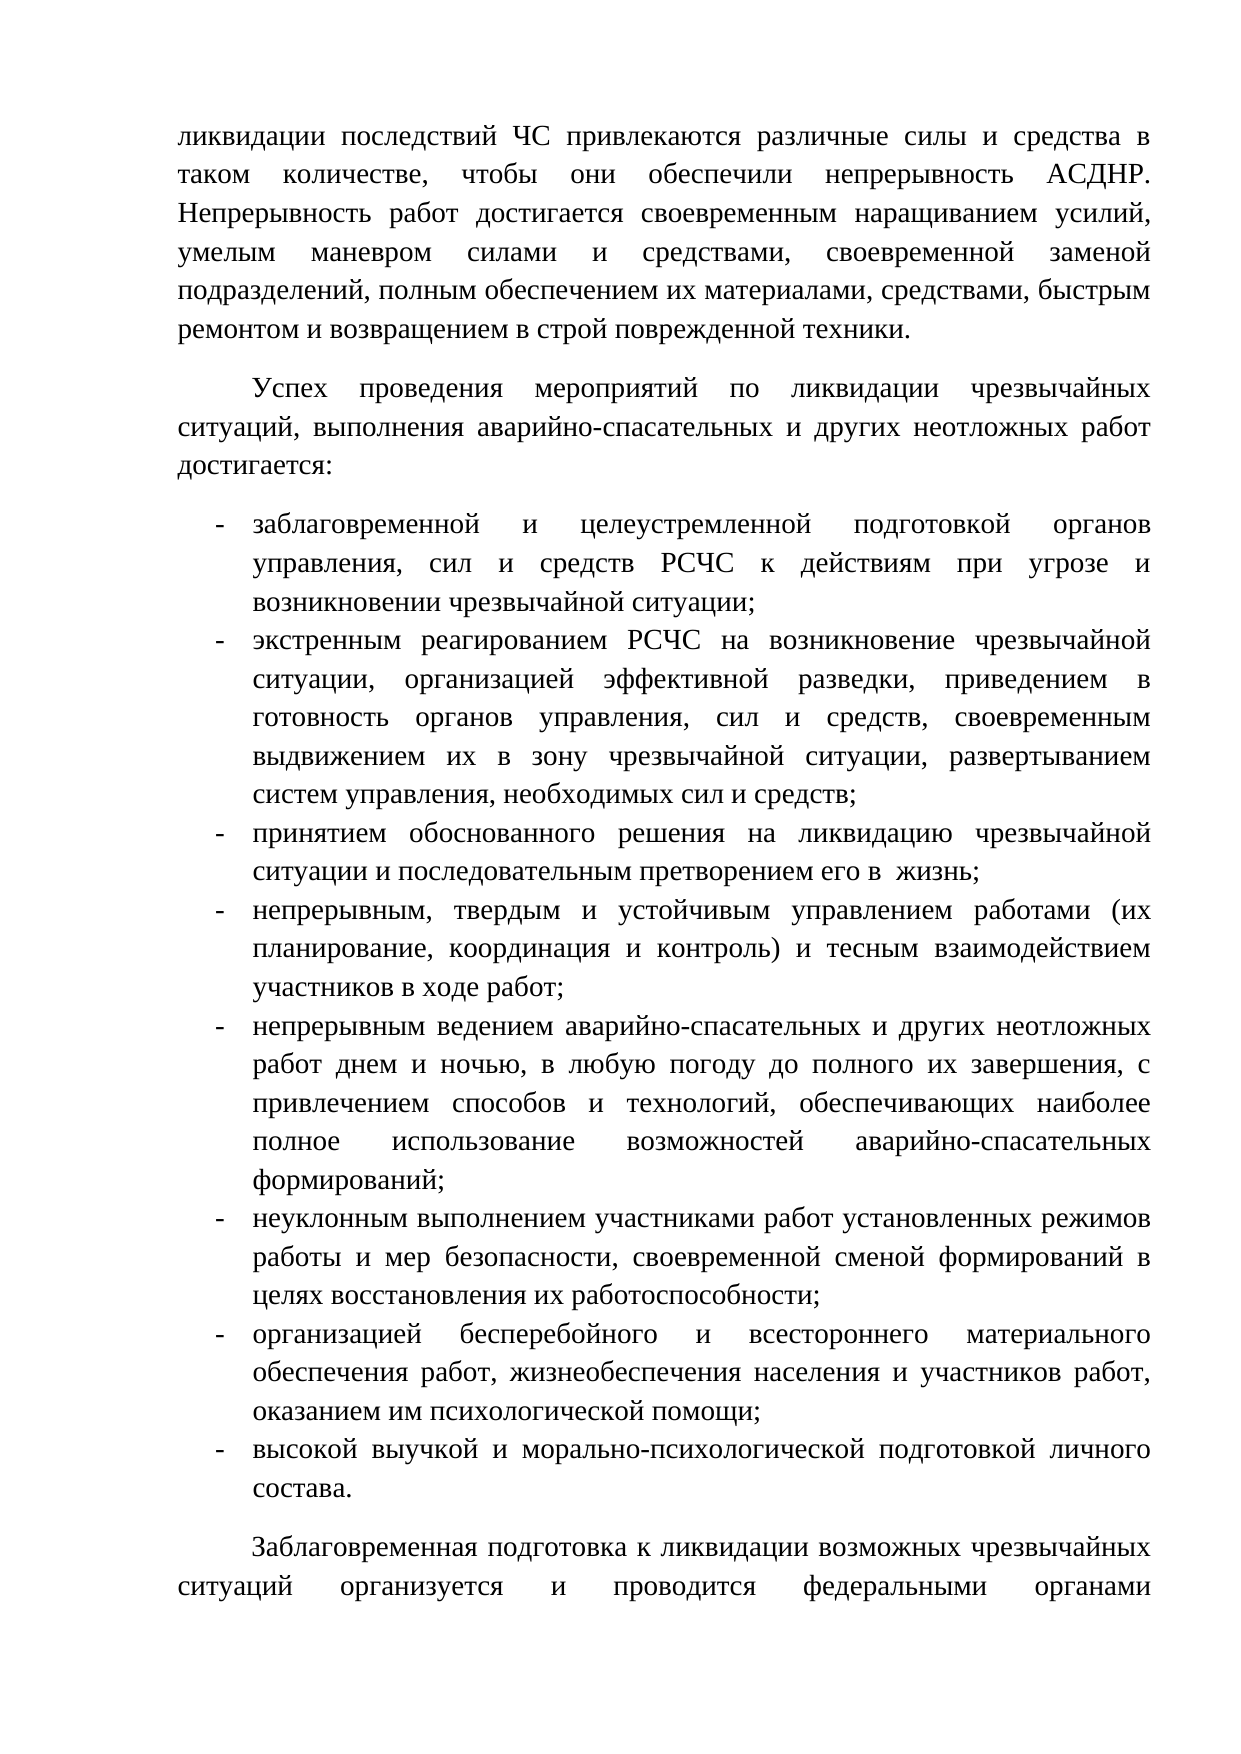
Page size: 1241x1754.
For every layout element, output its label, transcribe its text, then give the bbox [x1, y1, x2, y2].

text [177, 118, 1152, 344]
text Успех проведения мероприятий по ликвидации чрезвычайных ситуаций, выполнения аварийно-спасательных и других неотложных работ достигается: [177, 370, 1152, 481]
list организацией бесперебойного и всестороннего материального обеспечения работ, жизнеобеспечения населения и участников работ, оказанием им психологической помощи; [215, 1316, 1152, 1427]
list неуклонным выполнением участниками работ установленных режимов работы и мер безопасности, своевременной сменой формирований в целях восстановления их работоспособности; [215, 1200, 1152, 1311]
list непрерывным ведением аварийно-спасательных и других неотложных работ днем и ночью, в любую погоду до полного их завершения, с привлечением способов и технологий, обеспечивающих наиболее полное использование возможностей аварийно-спасательных формирований; [215, 1008, 1152, 1195]
list экстренным реагированием РСЧС на возникновение чрезвычайной ситуации, организацией эффективной разведки, приведением в готовность органов управления, сил и средств, своевременным выдвижением их в зону чрезвычайной ситуации, развертыванием систем управления, необходимых сил и средств; [215, 622, 1152, 810]
list заблаговременной и целеустремленной подготовкой органов управления, сил и средств РСЧС к действиям при угрозе и возникновении чрезвычайной ситуации; [215, 507, 1152, 617]
list принятием обоснованного решения на ликвидацию чрезвычайной ситуации и последовательным претворением его в жизнь; [215, 815, 1152, 887]
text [177, 1529, 1152, 1602]
list высокой выучкой и морально-психологической подготовкой личного состава. [215, 1432, 1152, 1504]
list непрерывным, твердым и устойчивым управлением работами (их планирование, координация и контроль) и тесным взаимодействием участников в ходе работ; [215, 892, 1152, 1003]
